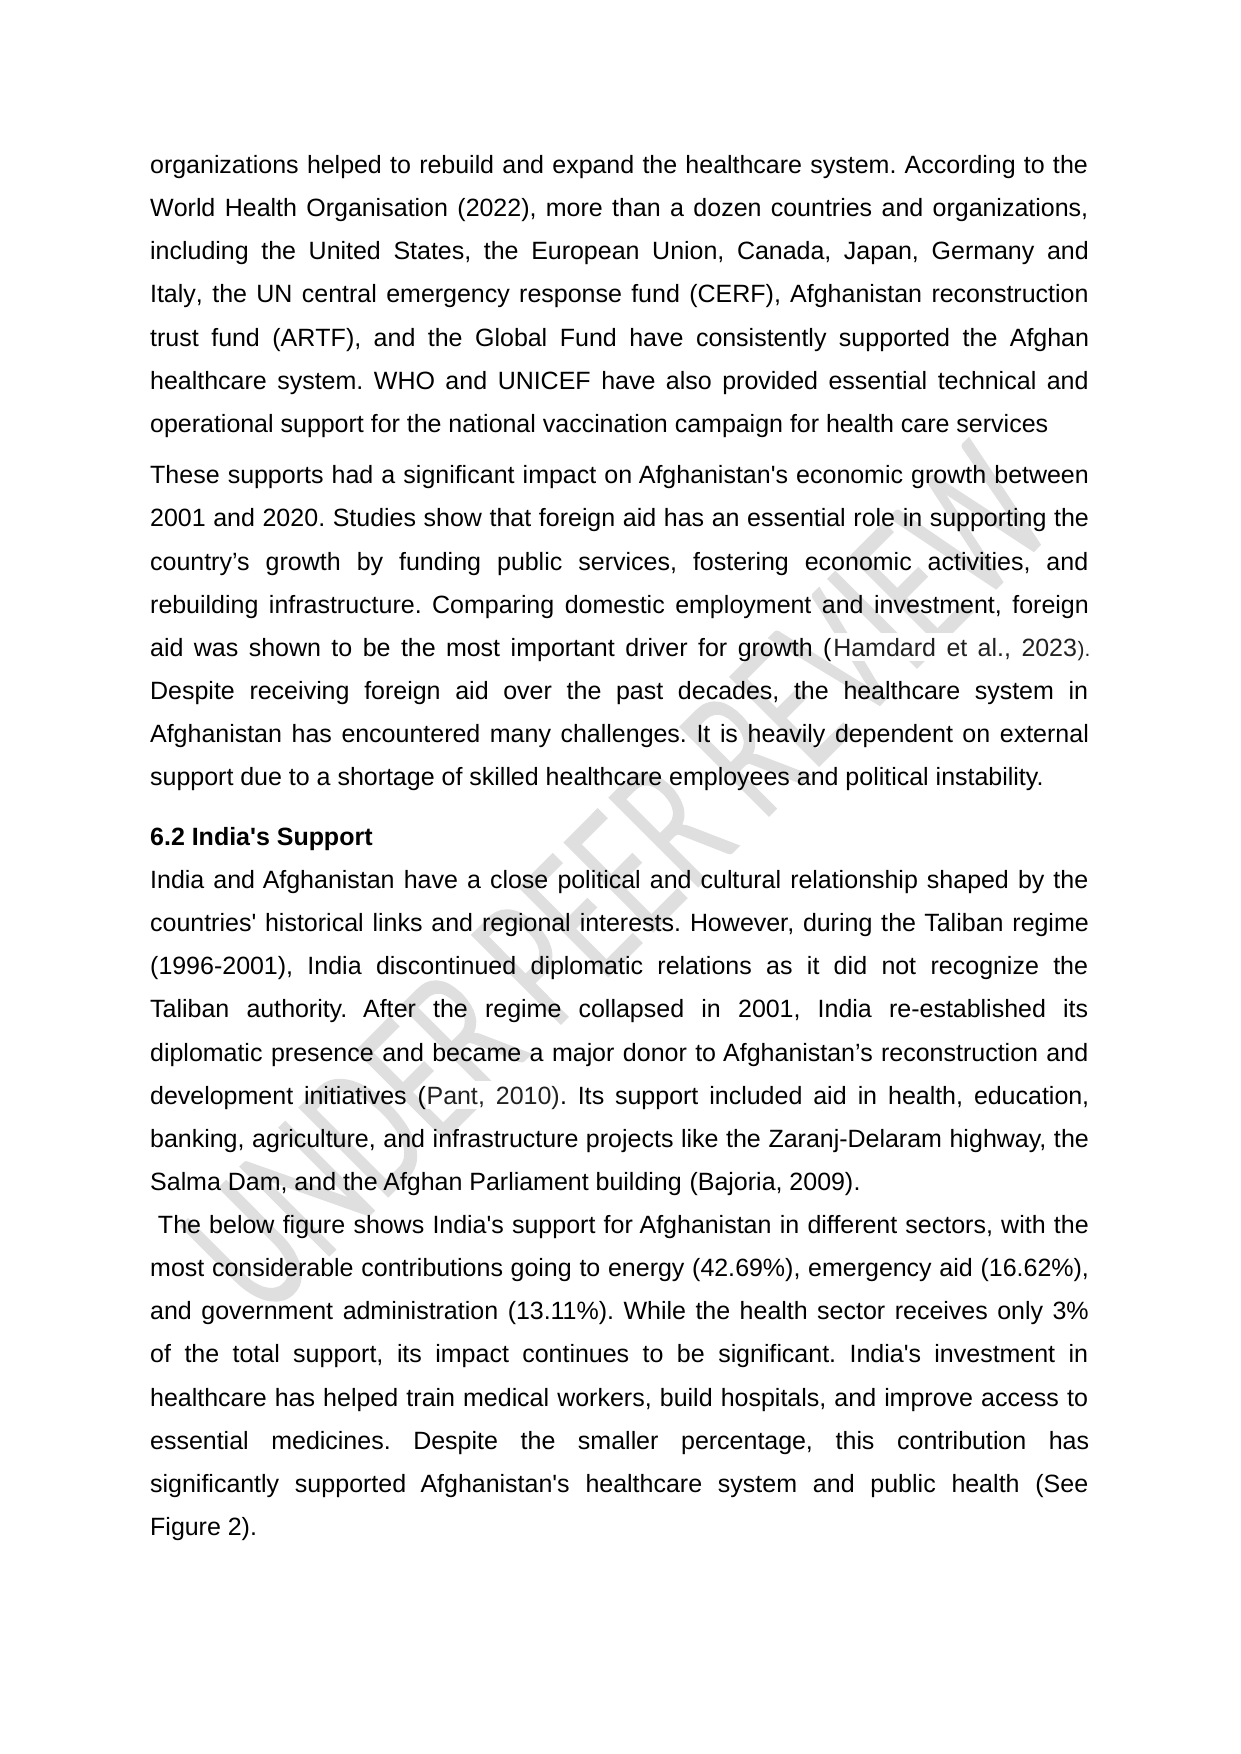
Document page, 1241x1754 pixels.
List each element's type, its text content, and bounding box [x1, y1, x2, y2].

text The below figure shows India's support for Afghanistan in different sectors, with the most considerable contributions going to energy (42.69%), emergency aid (16.62%), and government administration (13.11%). While the health sector receives only 3% of the total support, its impact continues to be significant. India's investment in healthcare has helped train medical workers, build hospitals, and improve access to essential medicines. Despite the smaller percentage, this contribution has significantly supported Afghanistan's healthcare system and public health (See Figure 2). [150, 1210, 1090, 1541]
text These supports had a significant impact on Afghanistan's economic growth between 2001 and 2020. Studies show that foreign aid has an essential role in supporting the country’s growth by funding public services, fostering economic activities, and rebuilding infrastructure. Comparing domestic employment and investment, foreign aid was shown to be the most important driver for growth (Hamdard et al., 2023). Despite receiving foreign aid over the past decades, the healthcare system in Afghanistan has encountered many challenges. It is heavily dependent on external support due to a shortage of skilled healthcare employees and political instability. [150, 460, 1090, 791]
text India and Afghanistan have a close political and cultural relationship shaped by the countries' historical links and regional interests. However, during the Taliban regime (1996-2001), India discontinued diplomatic relations as it did not recognize the Taliban authority. After the regime collapsed in 2001, India re-established its diplomatic presence and became a major donor to Afghanistan’s reconstruction and development initiatives (Pant, 2010). Its support included aid in health, education, banking, agriculture, and infrastructure projects like the Zaranj-Delaram highway, the Salma Dam, and the Afghan Parliament building (Bajoria, 2009). [150, 865, 1090, 1196]
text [150, 150, 1090, 437]
text 6.2 India's Support [150, 822, 1090, 851]
